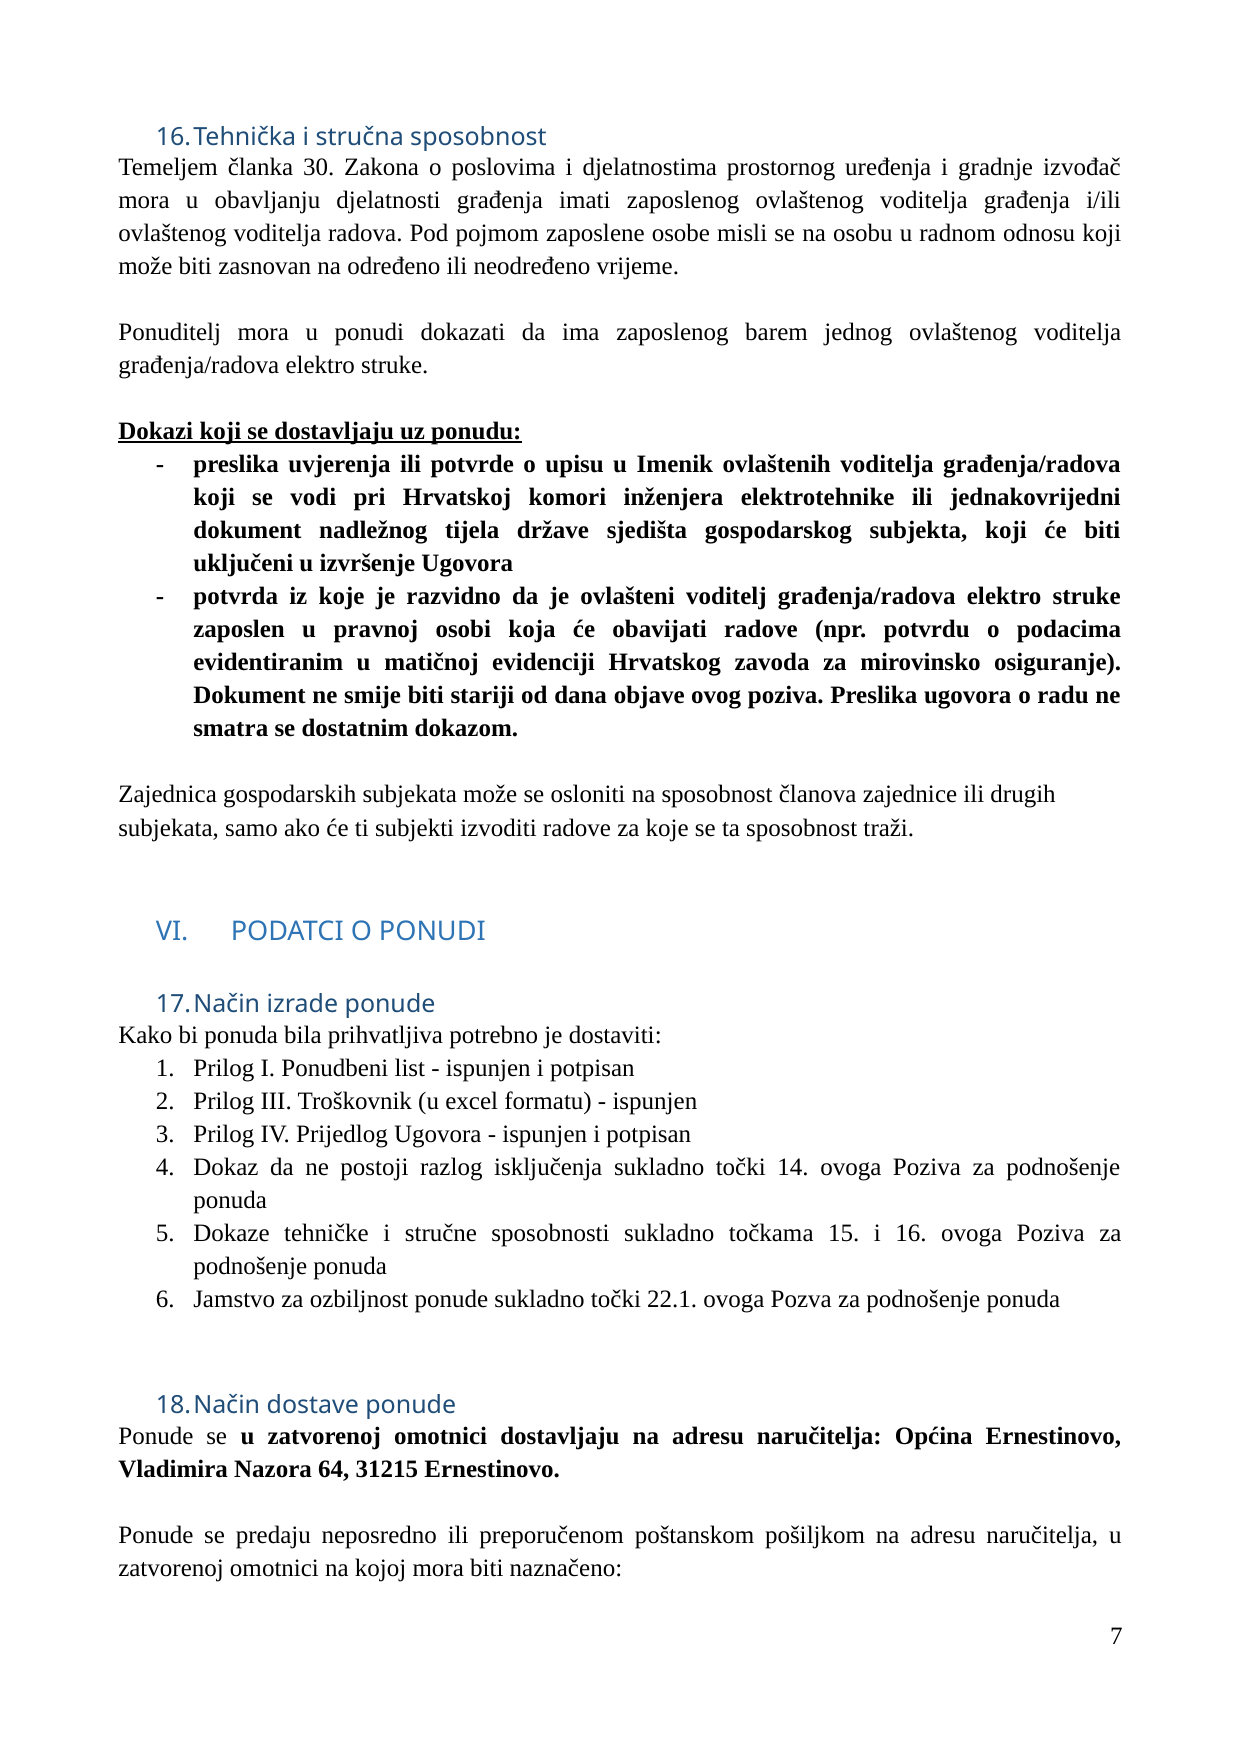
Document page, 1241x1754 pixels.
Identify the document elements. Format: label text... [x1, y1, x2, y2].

text Zajednica gospodarskih subjekata može se osloniti na sposobnost članova zajednice ili drugih subjekata, samo ako će ti subjekti izvoditi radove za koje se ta sposobnost traži. [118, 779, 1122, 841]
list Jamstvo za ozbiljnost ponude sukladno točki 22.1. ovoga Pozva za podnošenje ponuda [156, 1284, 1122, 1313]
text Ponuditelj mora u ponudi dokazati da ima zaposlenog barem jednog ovlaštenog voditelja građenja/radova elektro struke. [118, 317, 1122, 379]
list Prilog IV. Prijedlog Ugovora - ispunjen i potpisan [156, 1119, 1122, 1147]
list preslika uvjerenja ili potvrde o upisu u Imenik ovlaštenih voditelja građenja/radova koji se vodi pri Hrvatskoj komori inženjera elektrotehnike ili jednakovrijedni dokument nadležnog tijela države sjedišta gospodarskog subjekta, koji će biti uključeni u izvršenje Ugovora [156, 449, 1122, 577]
text Ponude se u zatvorenoj omotnici dostavljaju na adresu naručitelja: Općina Ernestinovo, Vladimira Nazora 64, 31215 Ernestinovo. [118, 1421, 1122, 1483]
list Prilog I. Ponudbeni list - ispunjen i potpisan [156, 1053, 1122, 1081]
list potvrda iz koje je razvidno da je ovlašteni voditelj građenja/radova elektro struke zaposlen u pravnoj osobi koja će obavijati radove (npr. potvrdu o podacima evidentiranim u matičnoj evidenciji Hrvatskog zavoda za mirovinsko osiguranje). Dokument ne smije biti stariji od dana objave ovog poziva. Preslika ugovora o radu ne smatra se dostatnim dokazom. [156, 581, 1122, 742]
subtitle Način izrade ponude [156, 986, 1122, 1020]
subtitle PODATCI O PONUDI [156, 912, 1122, 948]
text Kako bi ponuda bila prihvatljiva potrebno je dostaviti: [118, 1020, 1122, 1048]
subtitle Način dostave ponude [156, 1387, 1122, 1421]
list Dokaze tehničke i stručne sposobnosti sukladno točkama 15. i 16. ovoga Poziva za podnošenje ponuda [156, 1218, 1122, 1279]
list Dokaz da ne postoji razlog isključenja sukladno točki 14. ovoga Poziva za podnošenje ponuda [156, 1152, 1122, 1213]
text Ponude se predaju neposredno ili preporučenom poštanskom pošiljkom na adresu naručitelja, u zatvorenoj omotnici na kojoj mora biti naznačeno: [118, 1520, 1122, 1582]
list Prilog III. Troškovnik (u excel formatu) - ispunjen [156, 1086, 1122, 1114]
text Temeljem članka 30. Zakona o poslovima i djelatnostima prostornog uređenja i gradnje izvođač mora u obavljanju djelatnosti građenja imati zaposlenog ovlaštenog voditelja građenja i/ili ovlaštenog voditelja radova. Pod pojmom zaposlene osobe misli se na osobu u radnom odnosu koji može biti zasnovan na određeno ili neodređeno vrijeme. [118, 152, 1122, 280]
text Dokazi koji se dostavljaju uz ponudu: [118, 416, 1122, 445]
subtitle Tehnička i stručna sposobnost [156, 118, 1122, 152]
